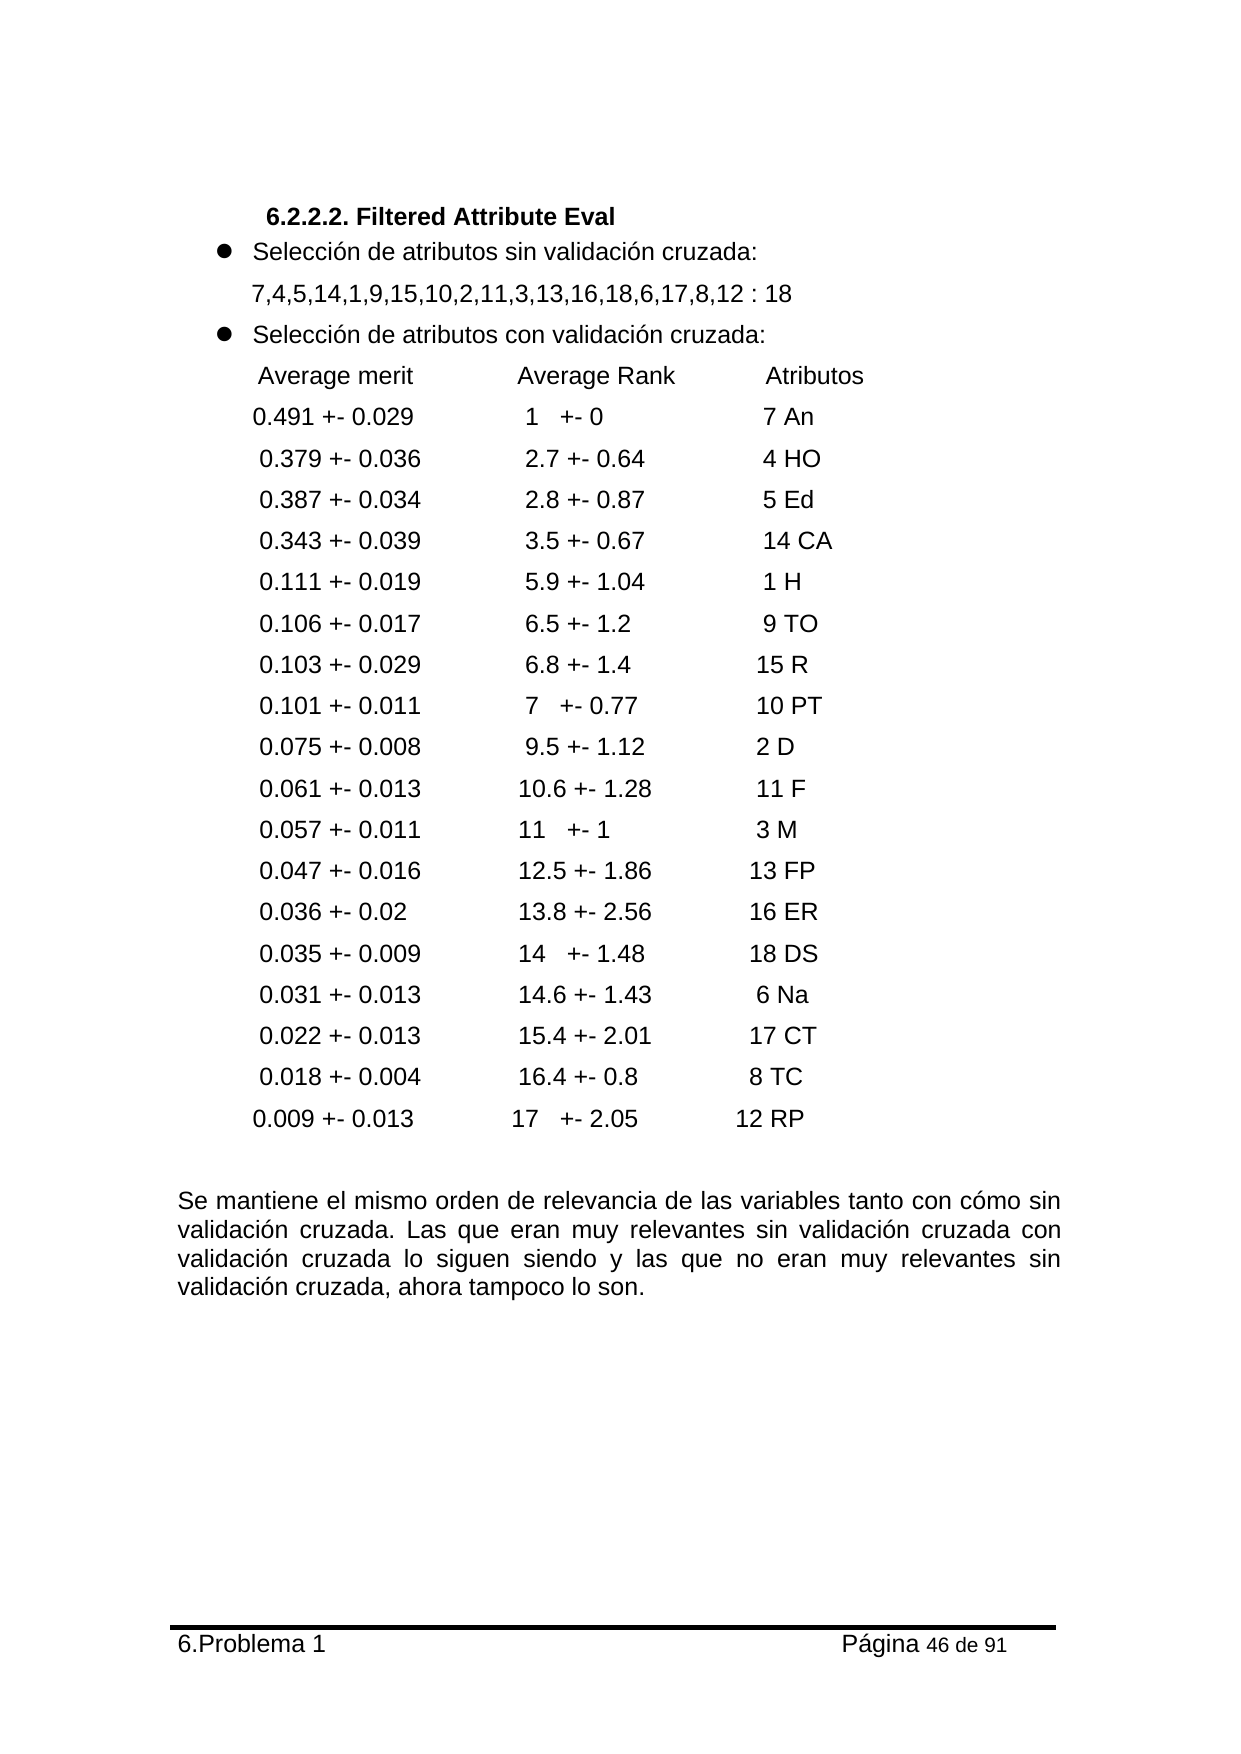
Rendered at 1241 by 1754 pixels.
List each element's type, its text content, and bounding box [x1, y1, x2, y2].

subtitle Filtered Attribute Eval [266, 202, 1063, 231]
text 0.022 +- 0.013 15.4 +- 2.01 17 CT [252, 1021, 1063, 1050]
text 0.101 +- 0.011 7 +- 0.77 10 PT [252, 691, 1063, 720]
text 0.061 +- 0.013 10.6 +- 1.28 11 F [252, 774, 1063, 802]
text 0.031 +- 0.013 14.6 +- 1.43 6 Na [252, 980, 1063, 1009]
text Se mantiene el mismo orden de relevancia de las variables tanto con cómo sin validación cruzada. Las que eran muy relevantes sin validación cruzada con validación cruzada lo siguen siendo y las que no eran muy relevantes sin validación cruzada, ahora tampoco lo son. [177, 1186, 1063, 1301]
text 0.491 +- 0.029 1 +- 0 7 An [252, 402, 1063, 431]
text 0.036 +- 0.02 13.8 +- 2.56 16 ER [252, 897, 1063, 926]
text 0.111 +- 0.019 5.9 +- 1.04 1 H [252, 567, 1063, 596]
text 0.106 +- 0.017 6.5 +- 1.2 9 TO [252, 609, 1063, 637]
text 0.103 +- 0.029 6.8 +- 1.4 15 R [252, 650, 1063, 679]
text 0.047 +- 0.016 12.5 +- 1.86 13 FP [252, 856, 1063, 885]
text 0.387 +- 0.034 2.8 +- 0.87 5 Ed [252, 485, 1063, 514]
text 0.009 +- 0.013 17 +- 2.05 12 RP [252, 1104, 1063, 1132]
text 0.075 +- 0.008 9.5 +- 1.12 2 D [252, 732, 1063, 761]
text 0.018 +- 0.004 16.4 +- 0.8 8 TC [252, 1062, 1063, 1091]
list Selección de atributos sin validación cruzada: [215, 237, 1063, 266]
text 0.379 +- 0.036 2.7 +- 0.64 4 HO [252, 444, 1063, 472]
text 7,4,5,14,1,9,15,10,2,11,3,13,16,18,6,17,8,12 : 18 [177, 278, 1063, 307]
text 0.343 +- 0.039 3.5 +- 0.67 14 CA [252, 526, 1063, 555]
text Average merit Average Rank Atributos [216, 361, 1063, 390]
text 0.035 +- 0.009 14 +- 1.48 18 DS [252, 939, 1063, 967]
text 0.057 +- 0.011 11 +- 1 3 M [252, 815, 1063, 844]
list Selección de atributos con validación cruzada: [215, 320, 1063, 349]
